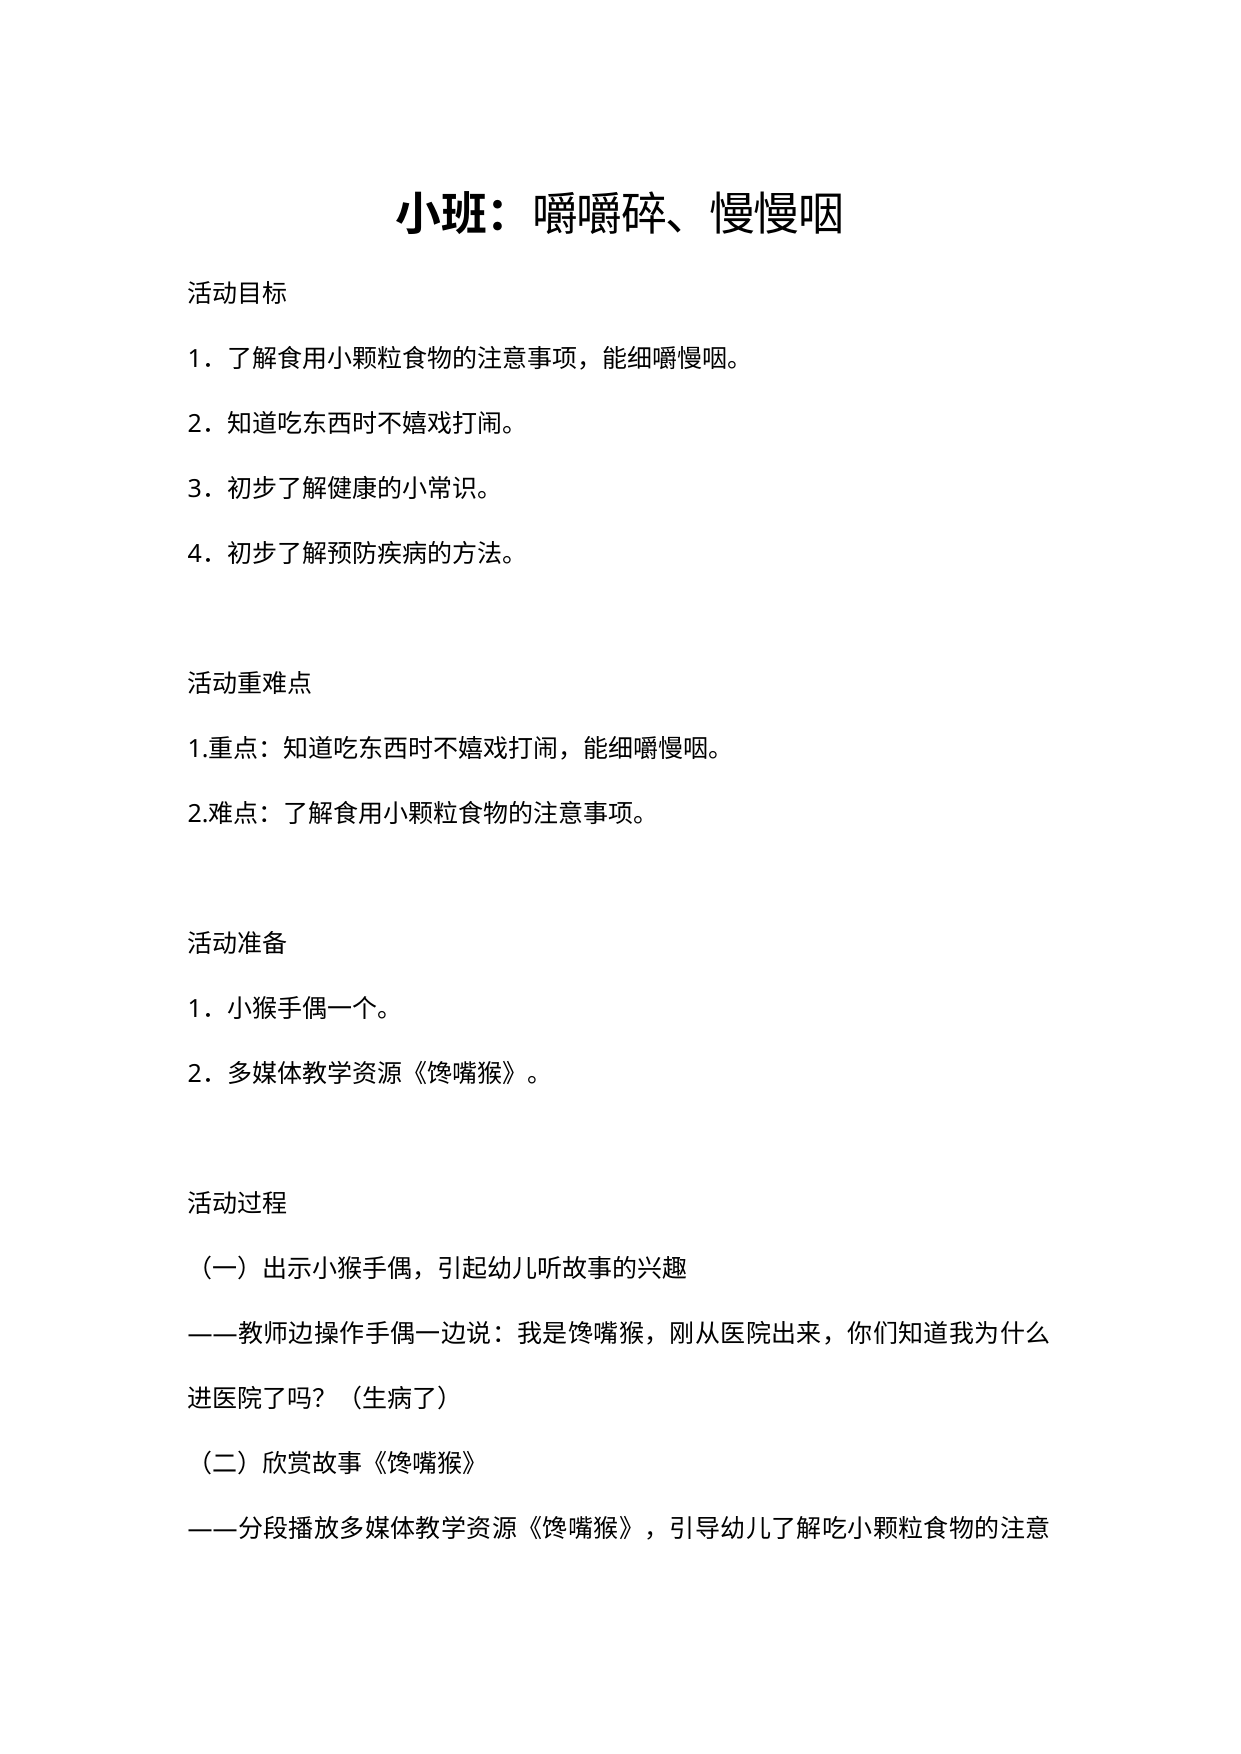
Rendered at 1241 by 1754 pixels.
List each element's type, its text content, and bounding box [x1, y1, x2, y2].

subtitle 小班：嚼嚼碎、慢慢咽 [187, 162, 1053, 259]
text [187, 259, 1053, 1559]
